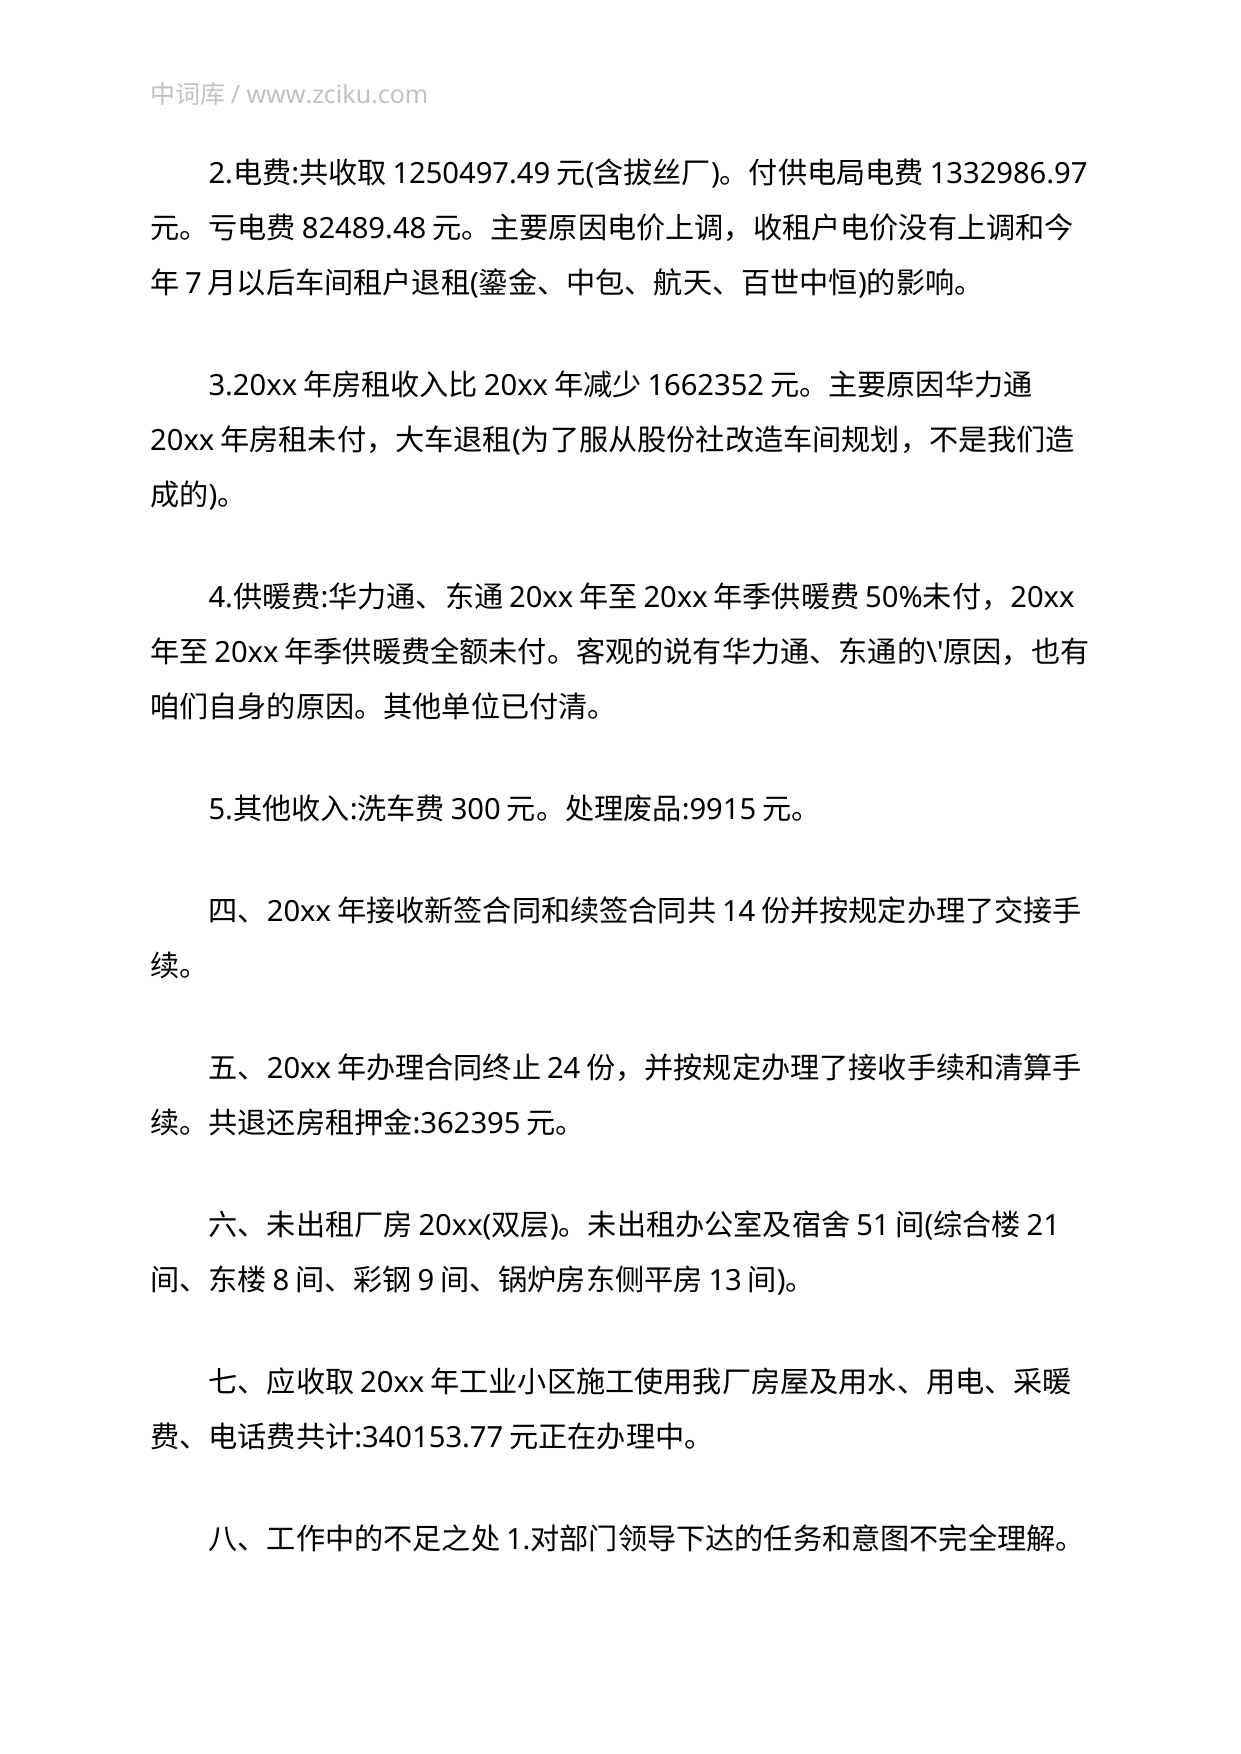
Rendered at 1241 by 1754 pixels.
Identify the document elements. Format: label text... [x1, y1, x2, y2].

text 五、20xx年办理合同终止24份，并按规定办理了接收手续和清算手续。共退还房租押金:362395元。 [150, 1044, 1090, 1142]
text 2.电费:共收取1250497.49元(含拔丝厂)。付供电局电费1332986.97元。亏电费82489.48元。主要原因电价上调，收租户电价没有上调和今年7月以后车间租户退租(鎏金、中包、航天、百世中恒)的影响。 [150, 150, 1090, 302]
text 七、应收取20xx年工业小区施工使用我厂房屋及用水、用电、采暖费、电话费共计:340153.77元正在办理中。 [150, 1358, 1090, 1456]
text 4.供暖费:华力通、东通20xx年至20xx年季供暖费50%未付，20xx年至20xx年季供暖费全额未付。客观的说有华力通、东通的\'原因，也有咱们自身的原因。其他单位已付清。 [150, 574, 1090, 726]
text 六、未出租厂房20xx(双层)。未出租办公室及宿舍51间(综合楼21间、东楼8间、彩钢9间、锅炉房东侧平房13间)。 [150, 1201, 1090, 1299]
text 5.其他收入:洗车费300元。处理废品:9915元。 [150, 786, 1090, 828]
text 八、工作中的不足之处1.对部门领导下达的任务和意图不完全理解。 [150, 1515, 1090, 1558]
text 四、20xx年接收新签合同和续签合同共14份并按规定办理了交接手续。 [150, 888, 1090, 985]
text 3.20xx年房租收入比20xx年减少1662352元。主要原因华力通20xx年房租未付，大车退租(为了服从股份社改造车间规划，不是我们造成的)。 [150, 362, 1090, 514]
